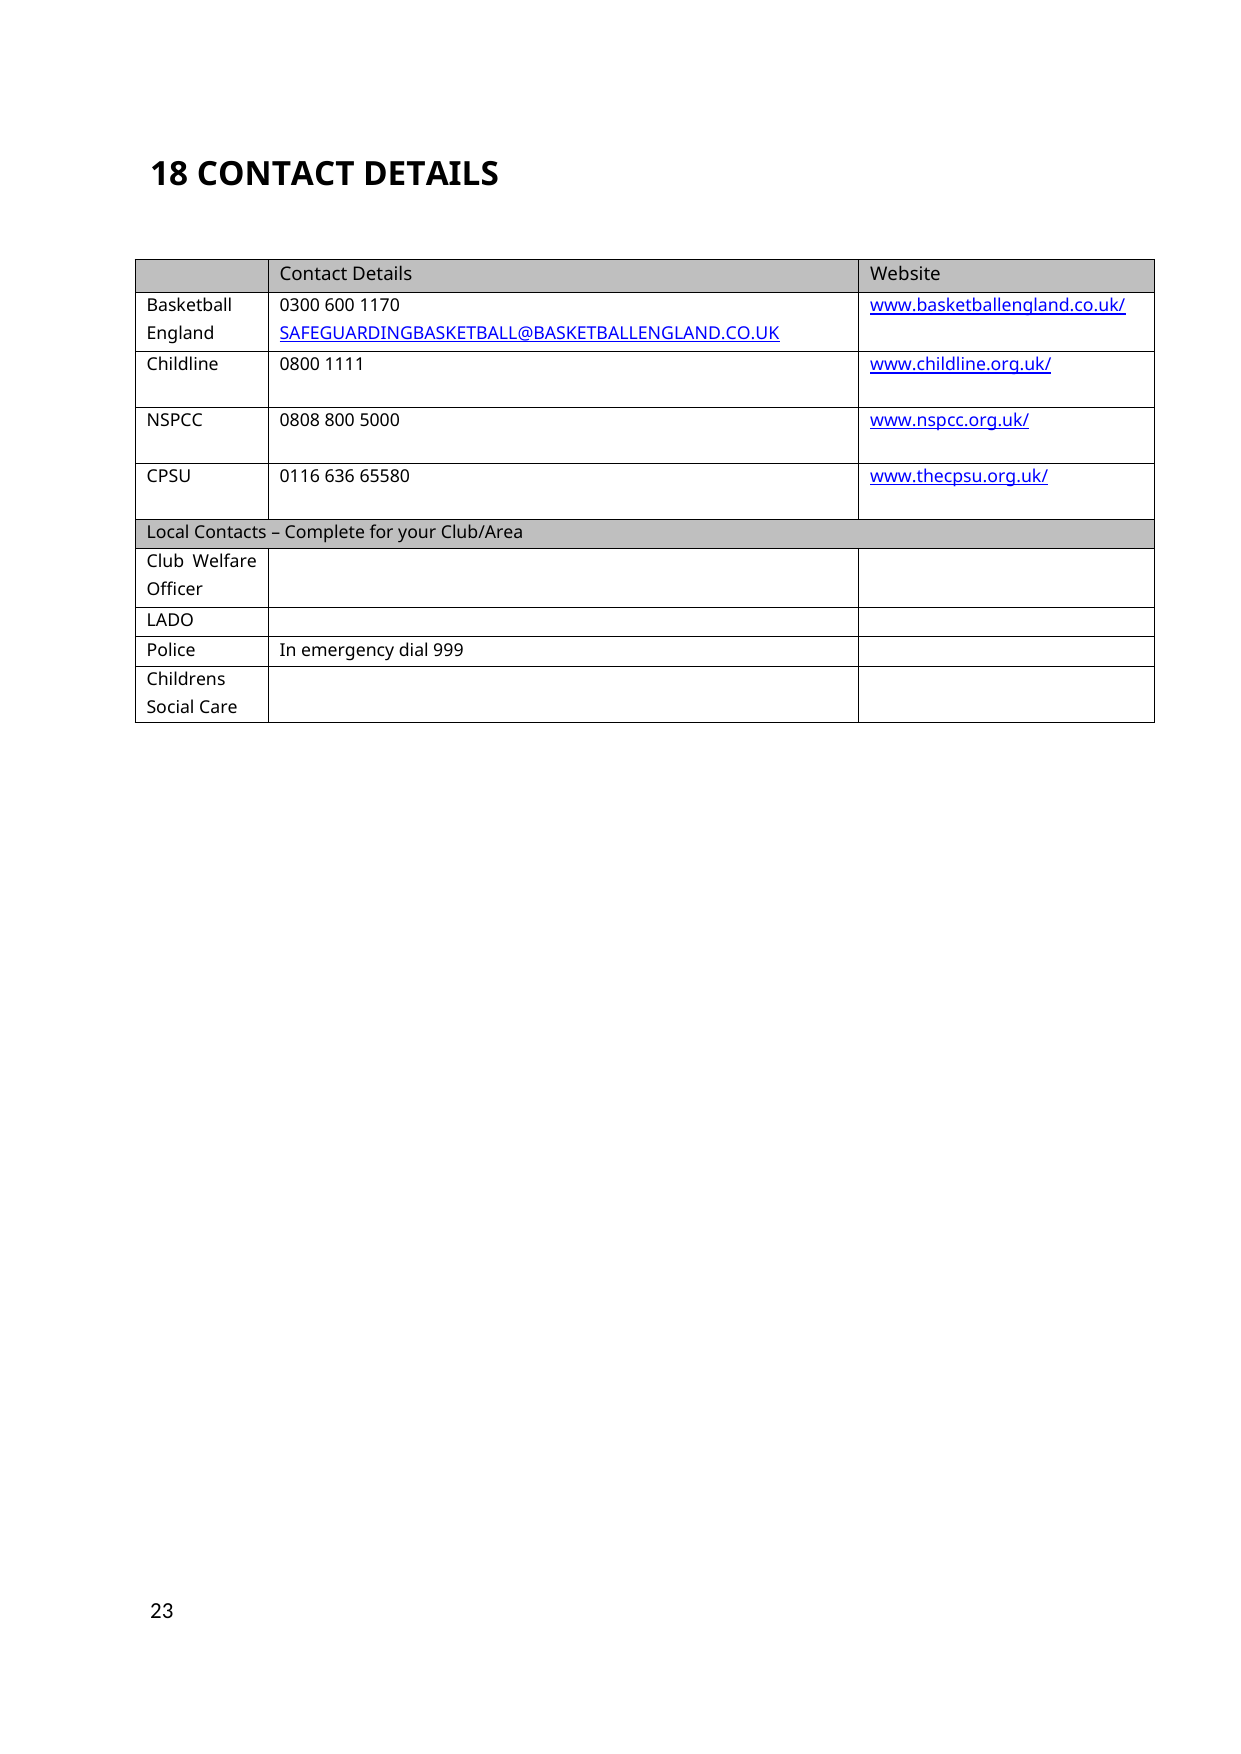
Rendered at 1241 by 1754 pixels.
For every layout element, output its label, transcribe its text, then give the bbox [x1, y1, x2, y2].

table_cell Club Welfare Officer [136, 549, 268, 607]
table_cell 0116 636 65580 [269, 464, 858, 518]
table_cell NSPCC [136, 408, 268, 463]
table_cell [859, 464, 1154, 518]
table_cell 0300 600 1170 SAFEGUARDINGBASKETBALL@BASKETBALLENGLAND.CO.UK [269, 293, 858, 351]
table_cell Childline [136, 352, 268, 407]
table_cell [859, 667, 1154, 722]
table_cell [269, 608, 858, 636]
table_cell [269, 667, 858, 722]
table_cell 0808 800 5000 [269, 408, 858, 463]
table_cell [269, 549, 858, 607]
table_cell [859, 408, 1154, 463]
table_cell 0800 1111 [269, 352, 858, 407]
table_cell In emergency dial 999 [269, 637, 858, 666]
table_cell [859, 637, 1154, 666]
text 18 CONTACT DETAILS [150, 150, 1090, 195]
table_cell LADO [136, 608, 268, 636]
table_cell [859, 352, 1154, 407]
table_header [136, 260, 268, 292]
table_cell Basketball England [136, 293, 268, 351]
table_header Contact Details [269, 260, 858, 292]
table_cell [859, 549, 1154, 607]
table_cell Local Contacts – Complete for your Club/Area [136, 520, 1154, 548]
table_cell Police [136, 637, 268, 666]
table_header Website [859, 260, 1154, 292]
table_cell [859, 293, 1154, 351]
table_cell CPSU [136, 464, 268, 518]
table_cell Childrens Social Care [136, 667, 268, 722]
table_cell [859, 608, 1154, 636]
